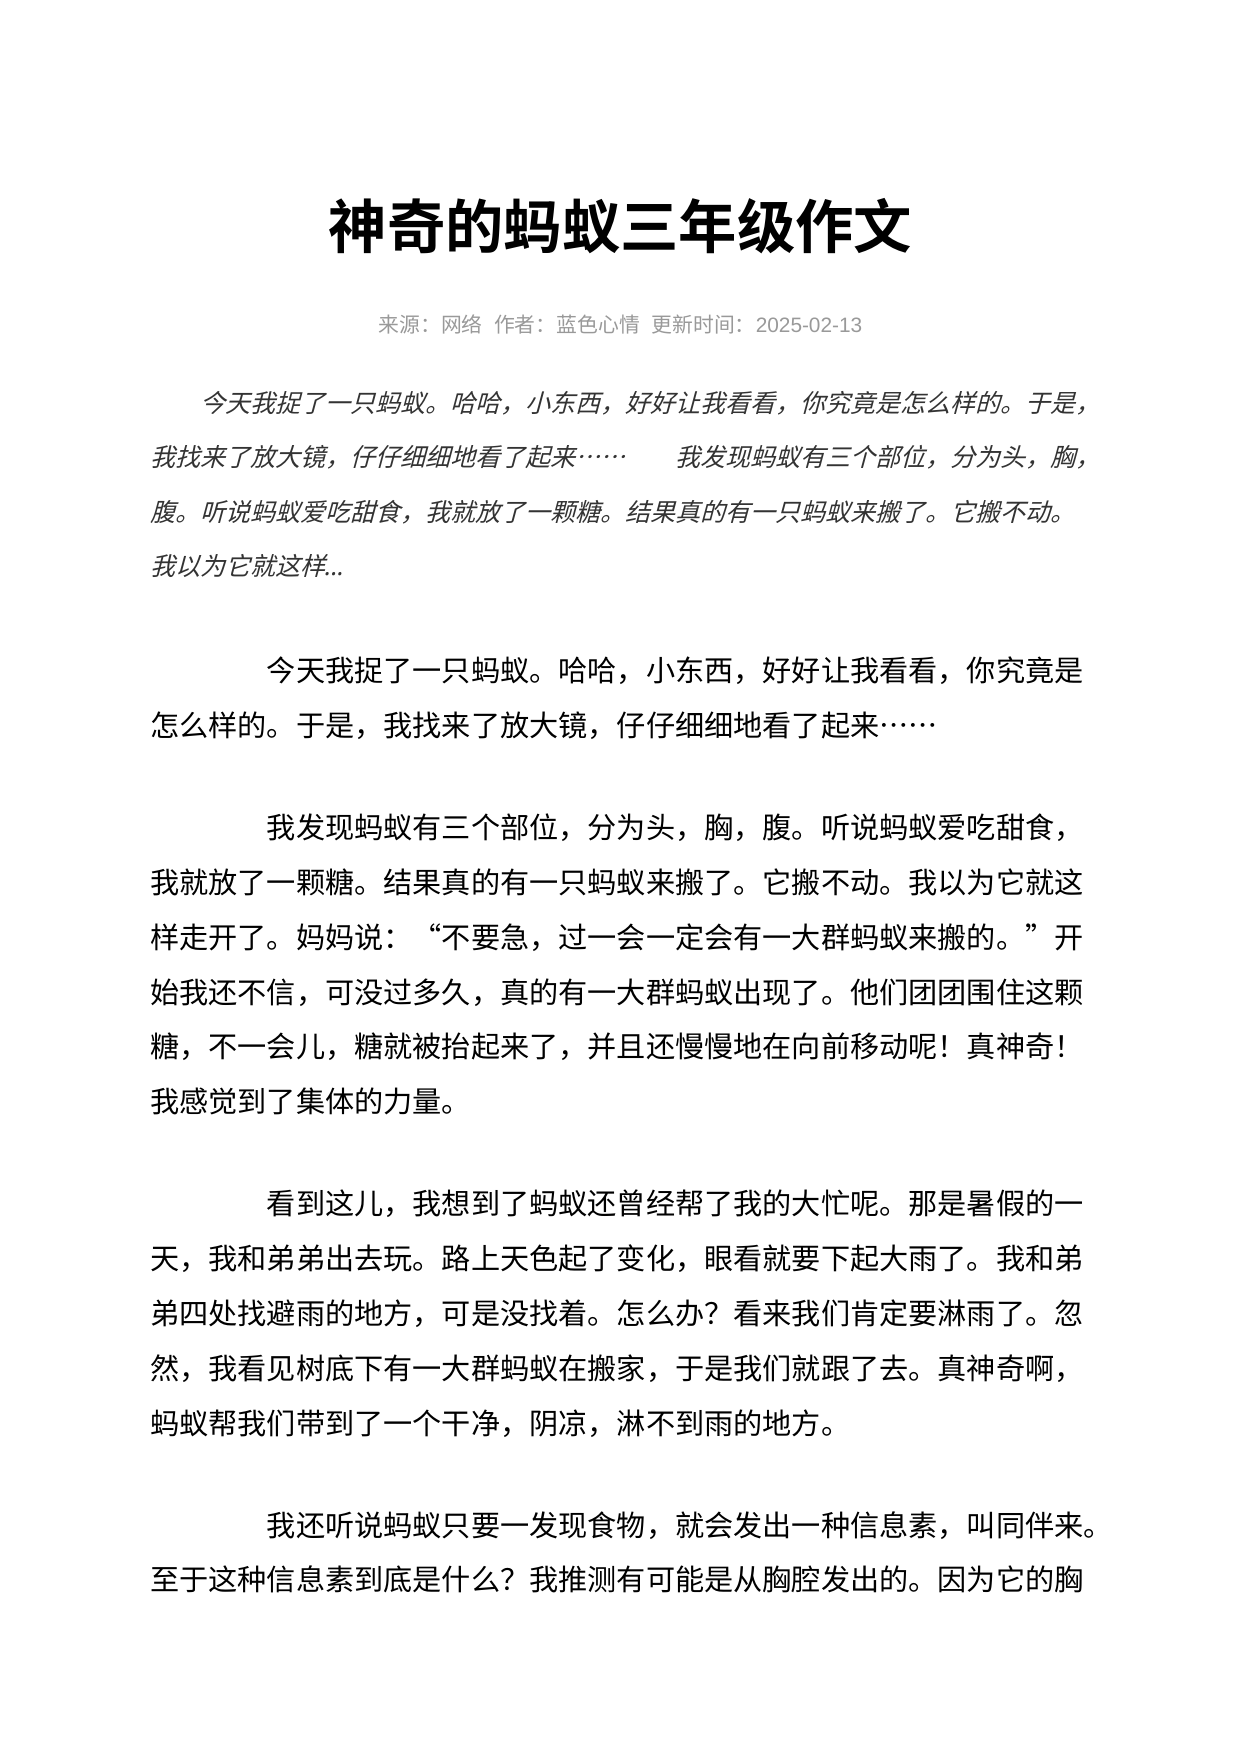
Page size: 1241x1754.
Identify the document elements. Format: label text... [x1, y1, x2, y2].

text 我发现蚂蚁有三个部位，分为头，胸，腹。听说蚂蚁爱吃甜食，我就放了一颗糖。结果真的有一只蚂蚁来搬了。它搬不动。我以为它就这样走开了。妈妈说：“不要急，过一会一定会有一大群蚂蚁来搬的。”开始我还不信，可没过多久，真的有一大群蚂蚁出现了。他们团团围住这颗糖，不一会儿，糖就被抬起来了，并且还慢慢地在向前移动呢！真神奇！我感觉到了集体的力量。 [150, 804, 1090, 1121]
text 看到这儿，我想到了蚂蚁还曾经帮了我的大忙呢。那是暑假的一天，我和弟弟出去玩。路上天色起了变化，眼看就要下起大雨了。我和弟弟四处找避雨的地方，可是没找着。怎么办？看来我们肯定要淋雨了。忽然，我看见树底下有一大群蚂蚁在搬家，于是我们就跟了去。真神奇啊，蚂蚁帮我们带到了一个干净，阴凉，淋不到雨的地方。 [150, 1181, 1090, 1443]
text 今天我捉了一只蚂蚁。哈哈，小东西，好好让我看看，你究竟是怎么样的。于是，我找来了放大镜，仔仔细细地看了起来…… [150, 648, 1090, 745]
subtitle 神奇的蚂蚁三年级作文 [150, 181, 1090, 266]
text 来源：网络 作者：蓝色心情 更新时间：2025-02-13 [150, 313, 1090, 337]
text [150, 1502, 1090, 1599]
text 今天我捉了一只蚂蚁。哈哈，小东西，好好让我看看，你究竟是怎么样的。于是，我找来了放大镜，仔仔细细地看了起来…… 我发现蚂蚁有三个部位，分为头，胸，腹。听说蚂蚁爱吃甜食，我就放了一颗糖。结果真的有一只蚂蚁来搬了。它搬不动。我以为它就这样... [150, 383, 1090, 583]
